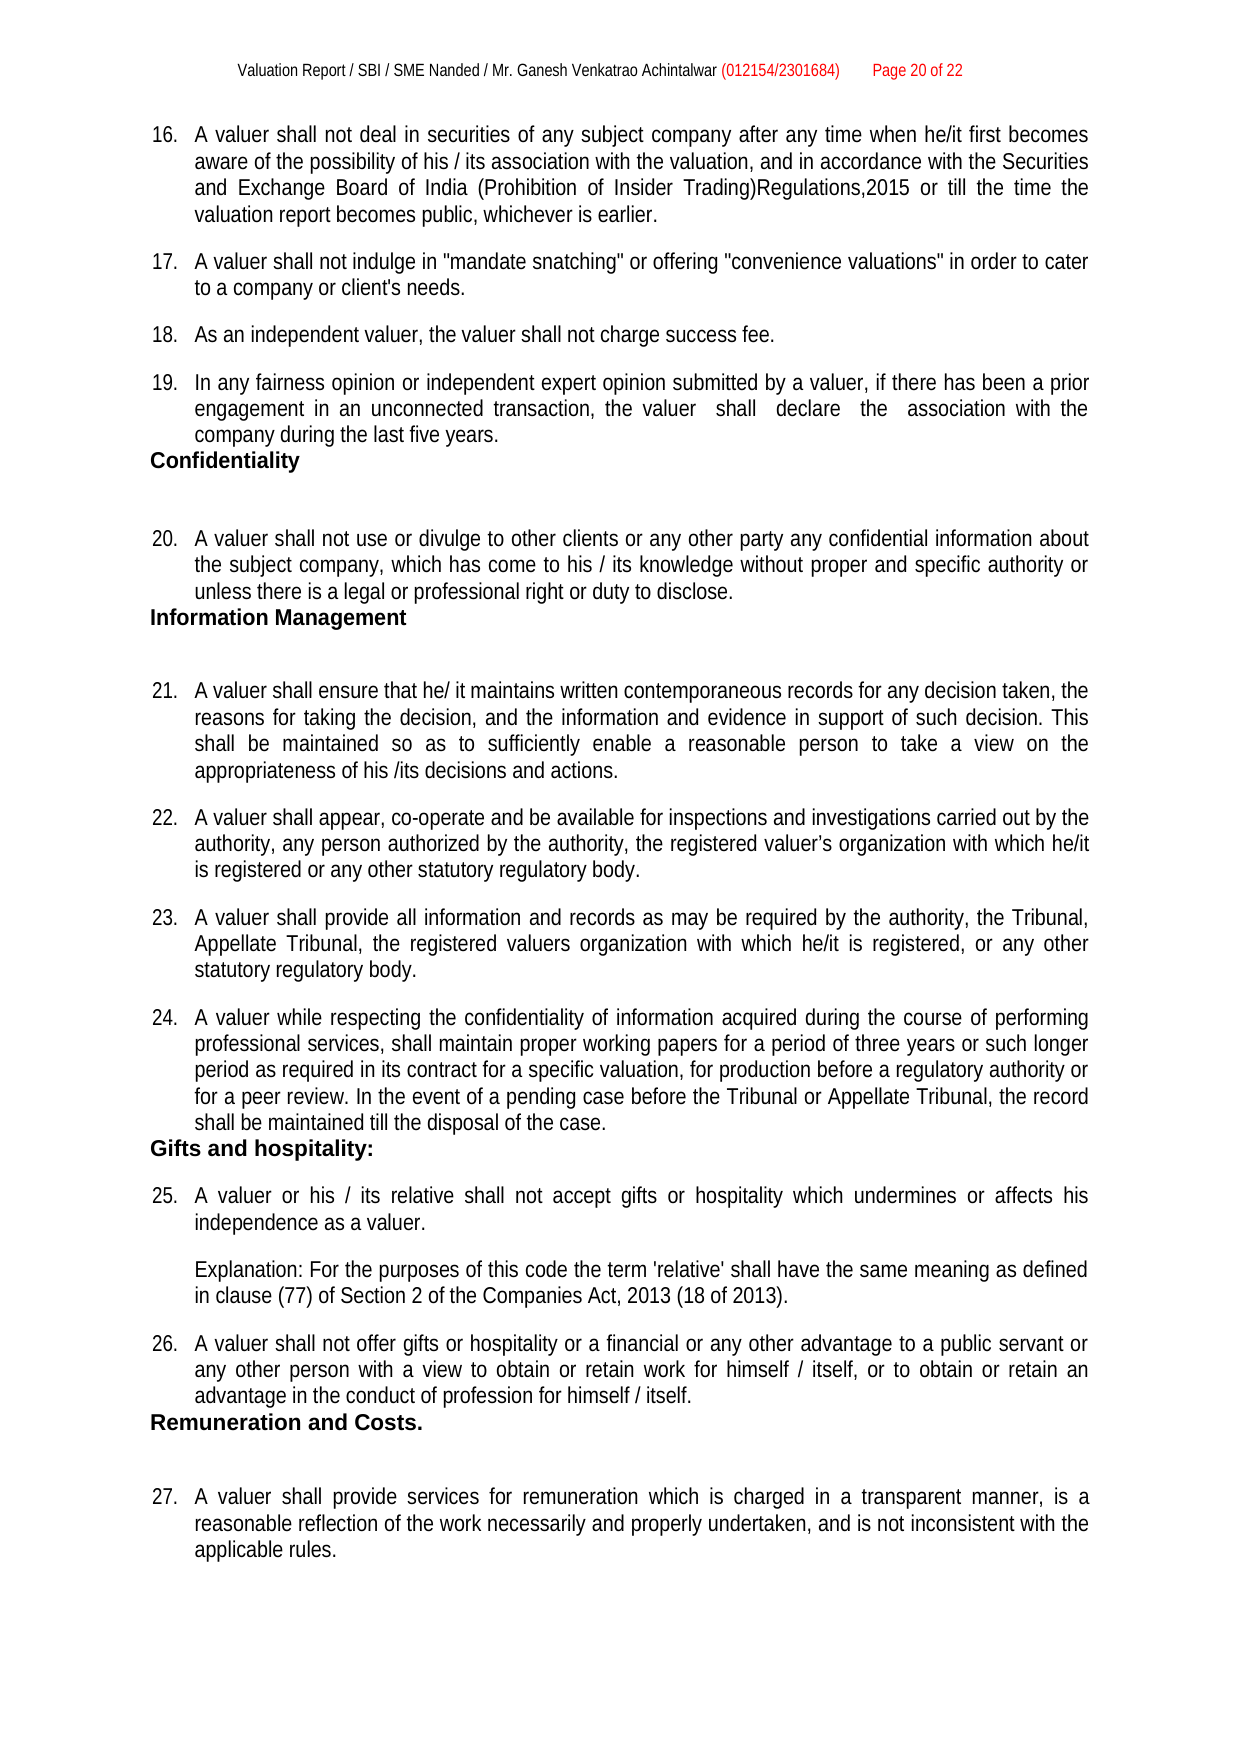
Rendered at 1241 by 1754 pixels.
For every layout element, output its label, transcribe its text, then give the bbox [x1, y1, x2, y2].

list A valuer shall not offer gifts or hospitality or a financial or any other advantage to a public servant or any other person with a view to obtain or retain work for himself / itself, or to obtain or retain an advantage in the conduct of profession for himself / itself. [165, 1329, 1090, 1409]
list A valuer shall ensure that he/ it maintains written contemporaneous records for any decision taken, the reasons for taking the decision, and the information and evidence in support of such decision. This shall be maintained so as to sufficiently enable a reasonable person to take a view on the appropriateness of his /its decisions and actions. [165, 677, 1090, 783]
list A valuer shall not indulge in "mandate snatching" or offering "convenience valuations" in order to cater to a company or client's needs. [165, 248, 1090, 300]
text Remuneration and Costs. [150, 1409, 1090, 1435]
list A valuer or his / its relative shall not accept gifts or hospitality which undermines or affects his independence as a valuer. [165, 1182, 1090, 1235]
text Information Management [150, 604, 1090, 630]
list A valuer shall not deal in securities of any subject company after any time when he/it first becomes aware of the possibility of his / its association with the valuation, and in accordance with the Securities and Exchange Board of India (Prohibition of Insider Trading)Regulations,2015 or till the time the valuation report becomes public, whichever is earlier. [165, 121, 1090, 227]
list A valuer shall not use or divulge to other clients or any other party any confidential information about the subject company, which has come to his / its knowledge without proper and specific authority or unless there is a legal or professional right or duty to disclose. [165, 525, 1090, 604]
text Confidentiality [150, 447, 1090, 474]
list As an independent valuer, the valuer shall not charge success fee. [165, 321, 1090, 348]
text Gifts and hospitality: [150, 1135, 1090, 1162]
list A valuer shall appear, co-operate and be available for inspections and investigations carried out by the authority, any person authorized by the authority, the registered valuer’s organization with which he/it is registered or any other statutory regulatory body. [165, 804, 1090, 883]
list In any fairness opinion or independent expert opinion submitted by a valuer, if there has been a prior engagement in an unconnected transaction, the valuer shall declare the association with the company during the last five years. [165, 368, 1090, 447]
text Explanation: For the purposes of this code the term 'relative' shall have the same meaning as defined in clause (77) of Section 2 of the Companies Act, 2013 (18 of 2013). [194, 1256, 1090, 1309]
list A valuer shall provide all information and records as may be required by the authority, the Tribunal, Appellate Tribunal, the registered valuers organization with which he/it is registered, or any other statutory regulatory body. [165, 904, 1090, 983]
list A valuer shall provide services for remuneration which is charged in a transparent manner, is a reasonable reflection of the work necessarily and properly undertaken, and is not inconsistent with the applicable rules. [165, 1483, 1090, 1562]
list A valuer while respecting the confidentiality of information acquired during the course of performing professional services, shall maintain proper working papers for a period of three years or such longer period as required in its contract for a specific valuation, for production before a regulatory authority or for a peer review. In the event of a pending case before the Tribunal or Appellate Tribunal, the record shall be maintained till the disposal of the case. [165, 1003, 1090, 1135]
